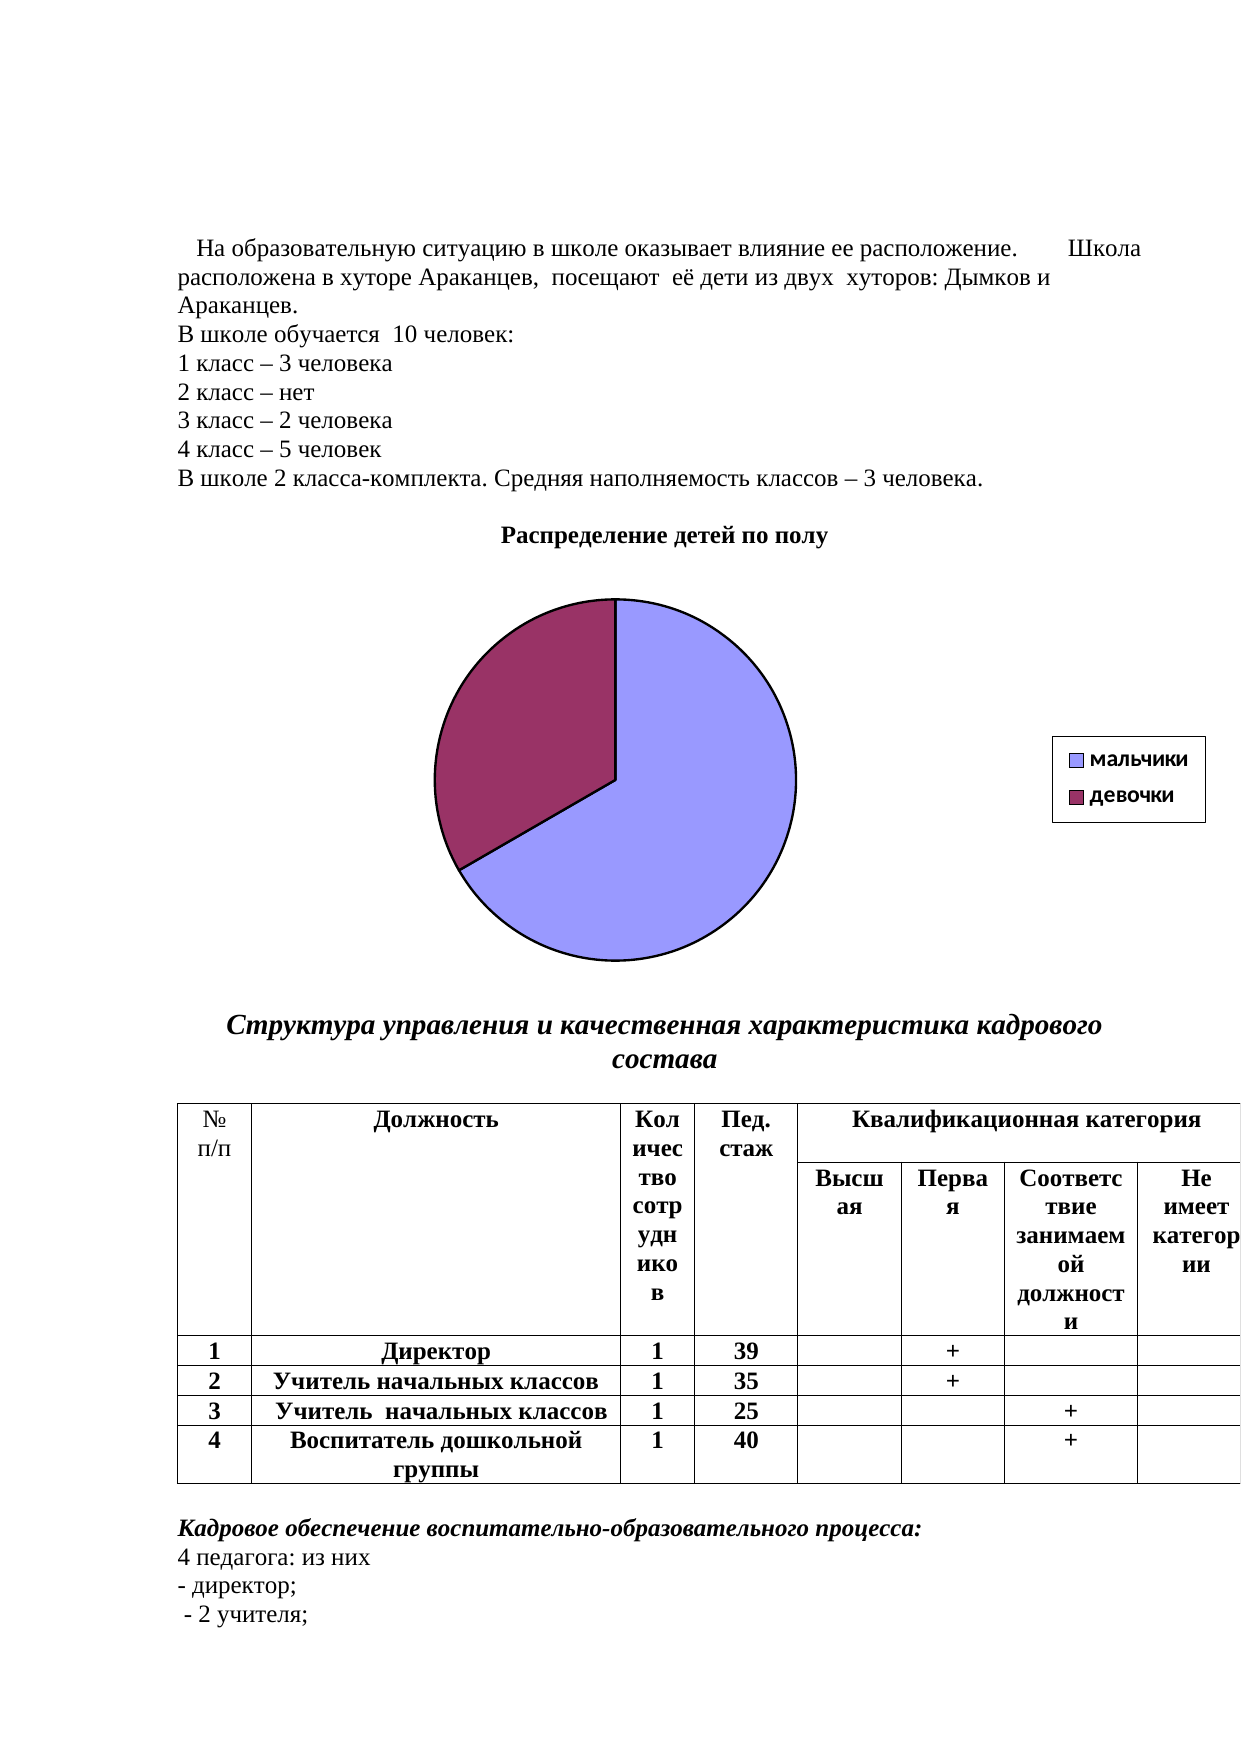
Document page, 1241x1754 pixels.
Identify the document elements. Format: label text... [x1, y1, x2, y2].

table_cell 40 [695, 1426, 797, 1483]
table_cell 25 [695, 1396, 797, 1424]
text 2 класс – нет [177, 377, 1152, 406]
table_cell 1 [621, 1396, 694, 1424]
table_cell [1138, 1396, 1240, 1424]
text Распределение детей по полу [177, 521, 1152, 549]
table_cell [1005, 1336, 1137, 1365]
table_cell Воспитатель дошкольной группы [252, 1426, 620, 1483]
table_cell Первая [902, 1163, 1004, 1335]
table_cell [798, 1396, 901, 1424]
table_header Пед. стаж [695, 1104, 797, 1335]
table_cell Учитель начальных классов [252, 1396, 620, 1424]
table_cell 1 [178, 1336, 251, 1365]
table_cell Директор [252, 1336, 620, 1365]
table_cell 1 [621, 1336, 694, 1365]
text На образовательную ситуацию в школе оказывает влияние ее расположение. Школа расположена в хуторе Араканцев, посещают её дети из двух хуторов: Дымков и Араканцев. [177, 233, 1152, 319]
text 3 класс – 2 человека [177, 406, 1152, 434]
table_cell [798, 1336, 901, 1365]
table_cell 4 [178, 1426, 251, 1483]
table_cell Соответствие занимаемой должности [1005, 1163, 1137, 1335]
table_cell 3 [178, 1396, 251, 1424]
table_cell 35 [695, 1366, 797, 1395]
table_cell [902, 1426, 1004, 1483]
table_cell Учитель начальных классов [252, 1366, 620, 1395]
text В школе 2 класса-комплекта. Средняя наполняемость классов – 3 человека. [177, 463, 1152, 492]
table_cell [1005, 1366, 1137, 1395]
text 1 класс – 3 человека [177, 348, 1152, 377]
text - 2 учителя; [177, 1599, 1152, 1628]
table_cell Высшая [798, 1163, 901, 1335]
table_cell Не имеет категории [1138, 1163, 1240, 1335]
table_cell 39 [695, 1336, 797, 1365]
text В школе обучается 10 человек: [177, 319, 1152, 348]
text 4 педагога: из них [177, 1542, 1152, 1570]
table_cell + [902, 1366, 1004, 1395]
table_cell [1138, 1336, 1240, 1365]
table_cell [1138, 1366, 1240, 1395]
table_cell [1138, 1426, 1240, 1483]
table_cell 2 [178, 1366, 251, 1395]
table_cell + [1005, 1396, 1137, 1424]
table_cell 1 [621, 1426, 694, 1483]
table_header № п/п [178, 1104, 251, 1335]
table_header Должность [252, 1104, 620, 1335]
table_header Квалификационная категория [798, 1104, 1240, 1162]
table_cell + [1005, 1426, 1137, 1483]
text - директор; [177, 1570, 1152, 1599]
text 4 класс – 5 человек [177, 434, 1152, 463]
table_cell [798, 1366, 901, 1395]
table_cell [798, 1426, 901, 1483]
text Структура управления и качественная характеристика кадрового состава [177, 1008, 1152, 1074]
table_header Количество сотрудников [621, 1104, 694, 1335]
table_cell + [902, 1336, 1004, 1365]
table_cell [902, 1396, 1004, 1424]
text Кадровое обеспечение воспитательно-образовательного процесса: [177, 1513, 1152, 1542]
table_cell 1 [621, 1366, 694, 1395]
